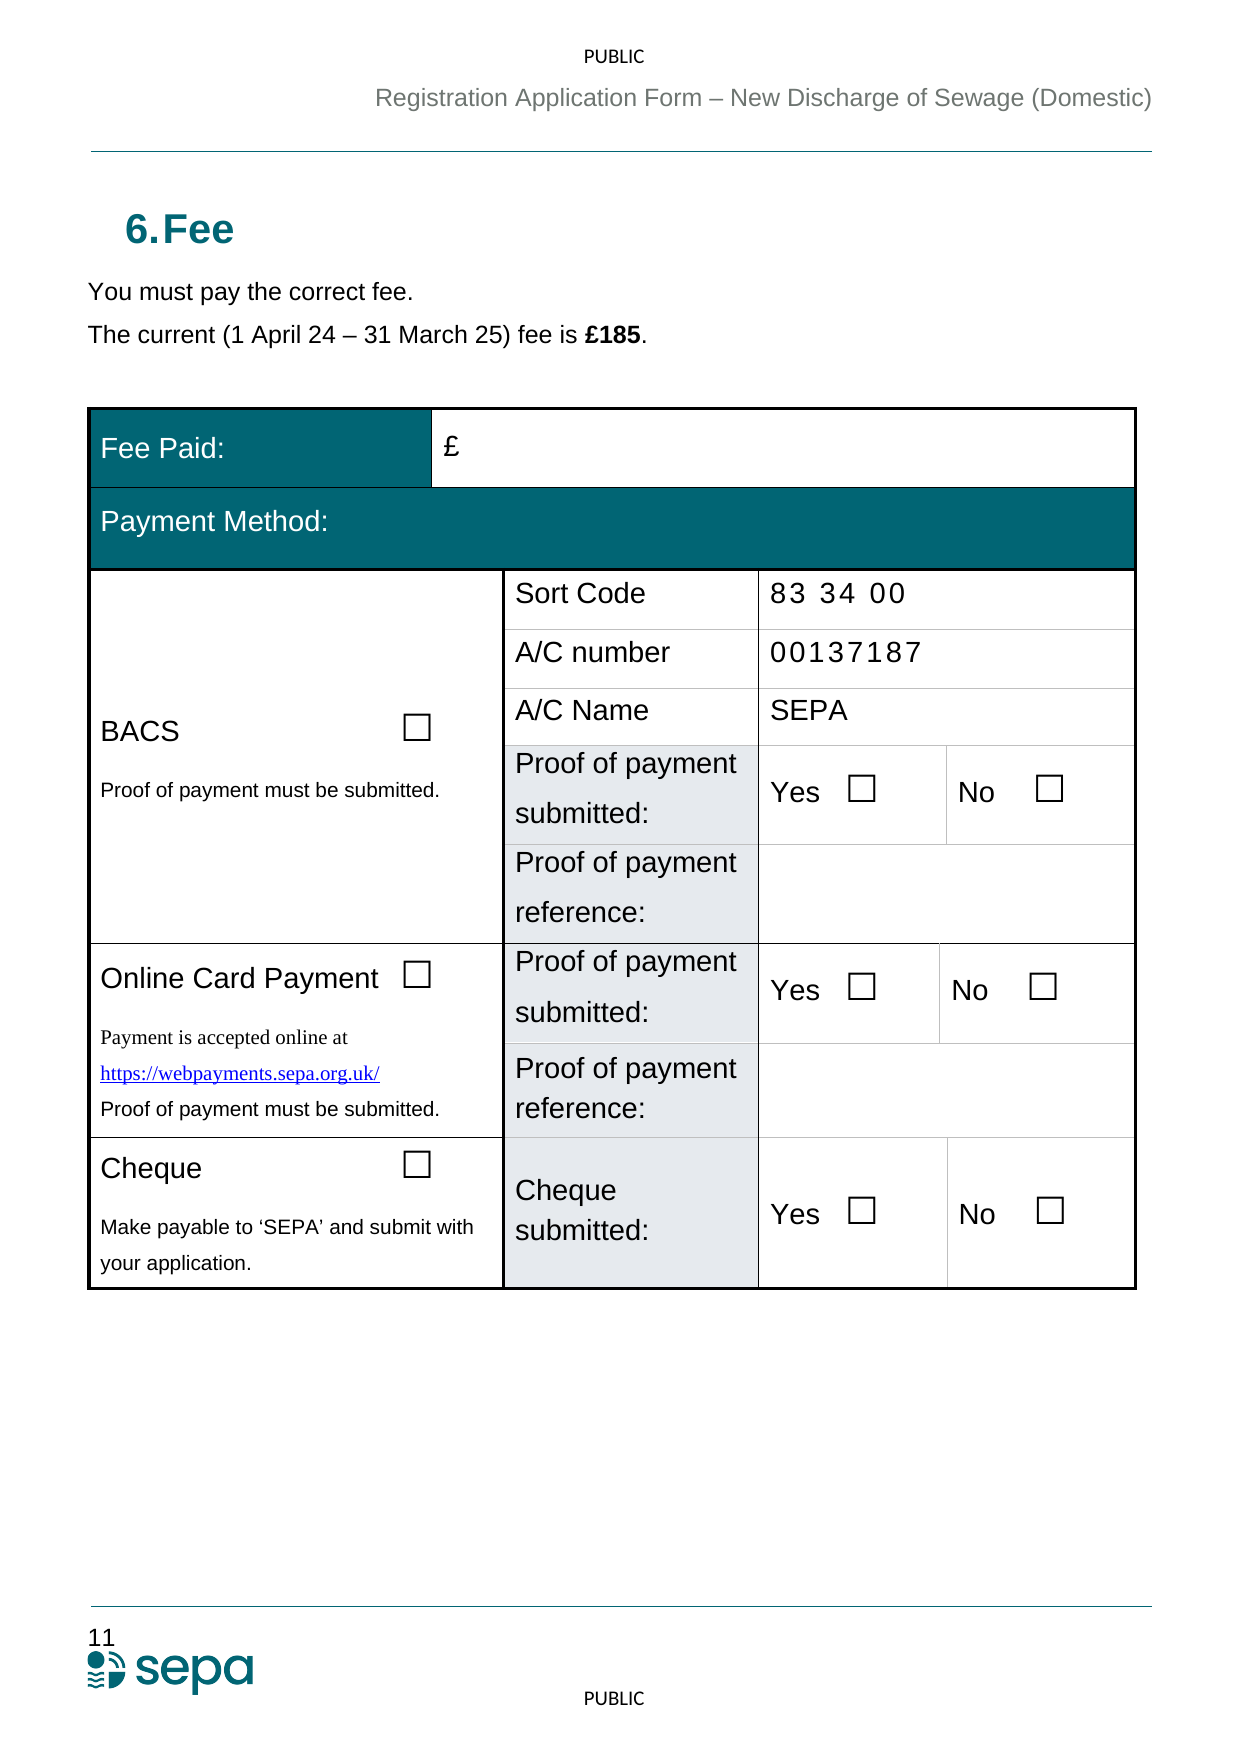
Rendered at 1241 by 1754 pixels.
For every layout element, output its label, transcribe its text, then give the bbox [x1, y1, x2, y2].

table_cell 00137187 [759, 630, 1134, 688]
table_header £ [432, 410, 1134, 487]
table_cell Cheque Make payable to ‘SEPA’ and submit with your application. [91, 1138, 502, 1287]
table_cell A/C number [505, 630, 758, 688]
table_header Fee Paid: [91, 410, 431, 487]
table_cell Proof of payment submitted: [505, 746, 758, 844]
subtitle Fee [125, 204, 1153, 252]
table_cell SEPA [759, 689, 1134, 745]
table_cell A/C Name [505, 689, 758, 745]
table_cell Proof of payment reference: [505, 1044, 758, 1137]
table_cell Yes [759, 1138, 947, 1287]
table_cell Cheque submitted: [505, 1138, 758, 1287]
table_cell Proof of payment submitted: [505, 944, 758, 1042]
text The current (1 April 24 – 31 March 25) fee is £185. [87, 321, 1153, 349]
picture [87, 1651, 253, 1695]
table_cell Yes [759, 746, 946, 844]
table_cell [759, 1044, 1134, 1137]
table_cell [759, 845, 1134, 943]
table_cell Sort Code [505, 571, 758, 628]
text You must pay the correct fee. [87, 277, 1153, 306]
table_cell 83 34 00 [759, 571, 1134, 628]
table_cell Proof of payment reference: [505, 845, 758, 943]
table_cell Online Card Payment Payment is accepted online at https://webpayments.sepa.org.uk/ Proof of payment must be submitted. [91, 944, 502, 1137]
table_cell BACS Proof of payment must be submitted. [91, 571, 502, 943]
table_cell No [940, 944, 1134, 1042]
table_cell Payment Method: [91, 488, 1134, 568]
table_cell Yes [759, 944, 939, 1042]
table_cell No [948, 1138, 1134, 1287]
table_cell No [947, 746, 1134, 844]
